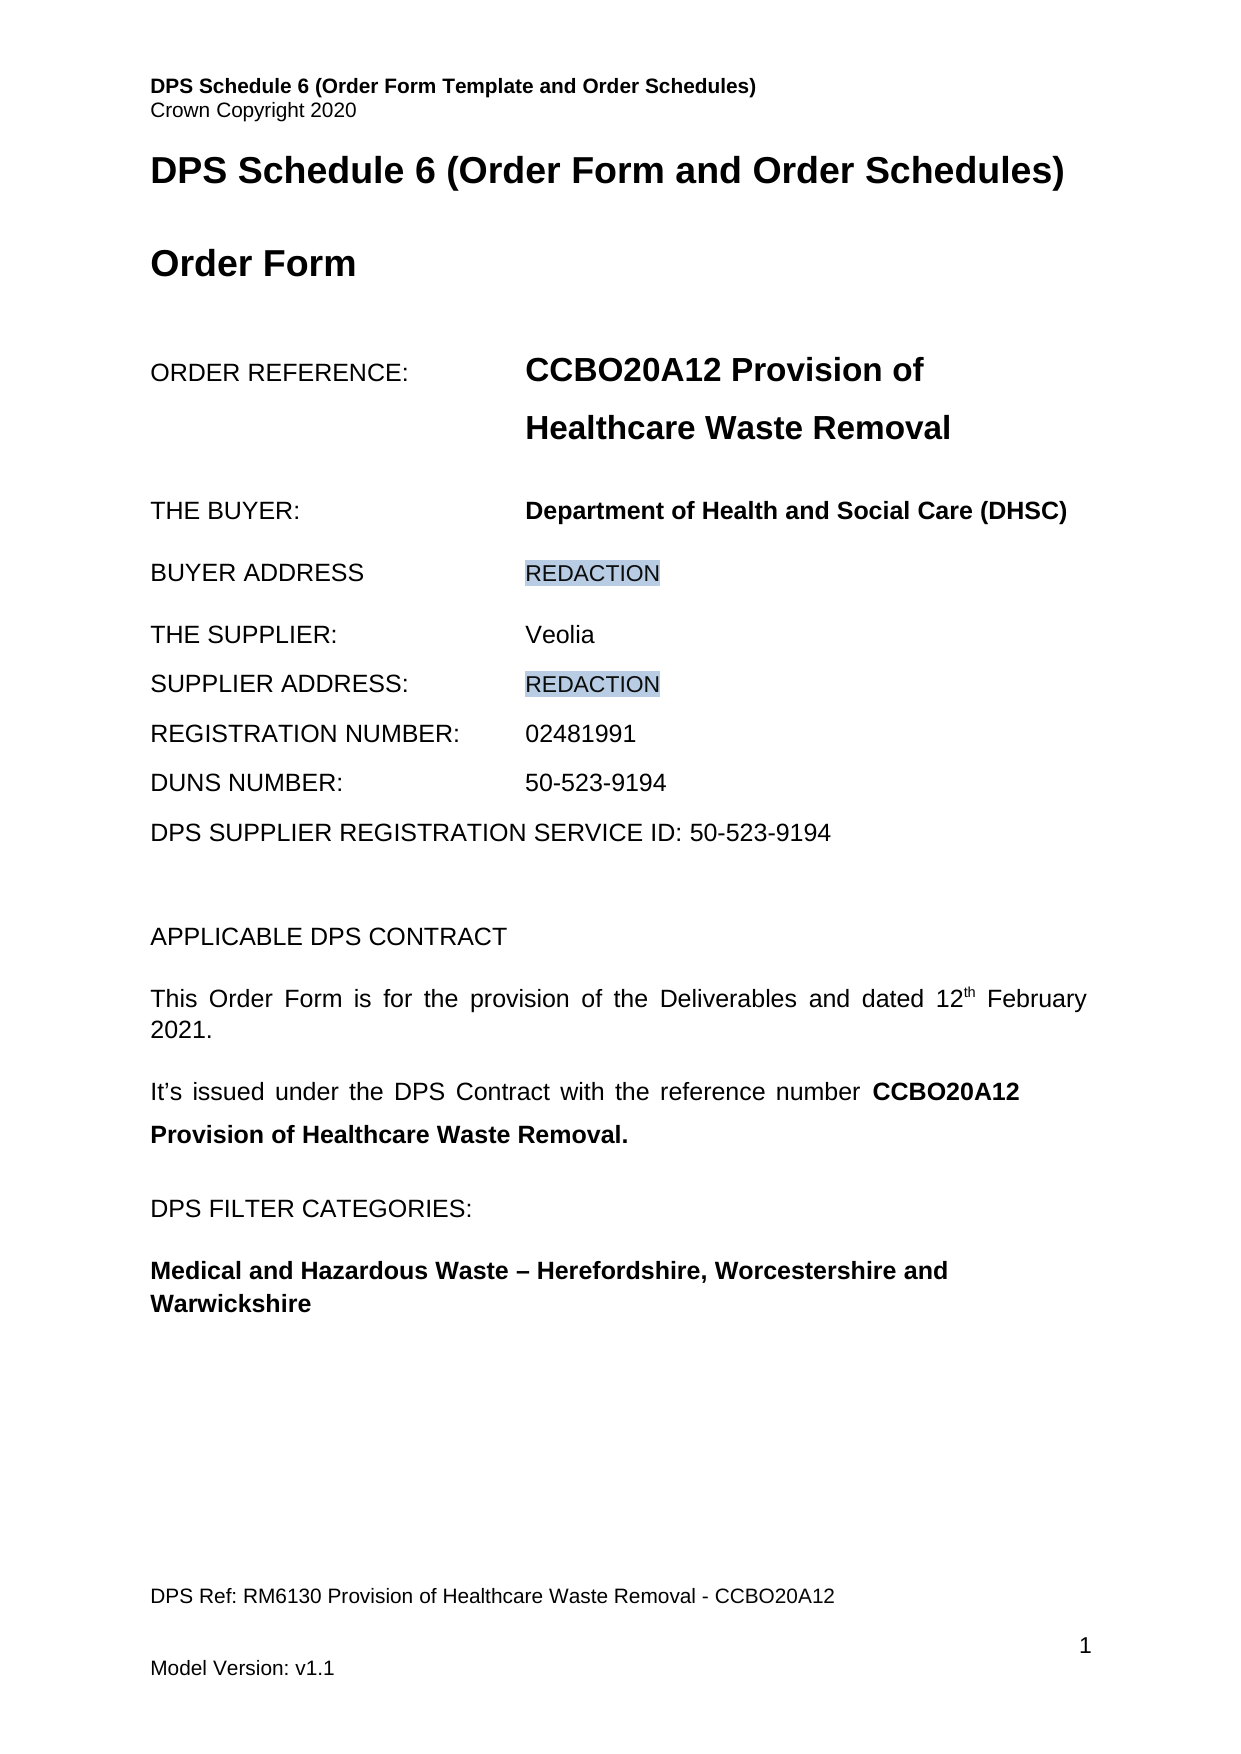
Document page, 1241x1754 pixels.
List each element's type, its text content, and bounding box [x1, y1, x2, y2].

title DPS Schedule 6 (Order Form and Order Schedules) Order Form [150, 148, 1117, 284]
text DUNS NUMBER: 50-523-9194 [150, 768, 1117, 797]
text SUPPLIER ADDRESS: REDACTION [150, 669, 1117, 698]
text BUYER ADDRESS REDACTION [150, 557, 1117, 586]
text DPS FILTER CATEGORIES: [150, 1194, 1117, 1223]
text APPLICABLE DPS CONTRACT [150, 922, 1117, 950]
text REGISTRATION NUMBER: 02481991 [150, 719, 1117, 747]
text Healthcare Waste Removal [525, 408, 1117, 446]
text It’s issued under the DPS Contract with the reference number CCBO20A12 Provision of Healthcare Waste Removal. [150, 1077, 1117, 1149]
text Medical and Hazardous Waste – Herefordshire, Worcestershire and Warwickshire [150, 1256, 1089, 1318]
text This Order Form is for the provision of the Deliverables and dated 12th February 2021. [150, 984, 1117, 1043]
text THE SUPPLIER: Veolia [150, 619, 1117, 648]
text ORDER REFERENCE: CCBO20A12 Provision of [150, 350, 1117, 388]
text DPS SUPPLIER REGISTRATION SERVICE ID: 50-523-9194 [150, 818, 1117, 847]
text THE BUYER: Department of Health and Social Care (DHSC) [150, 496, 1117, 525]
